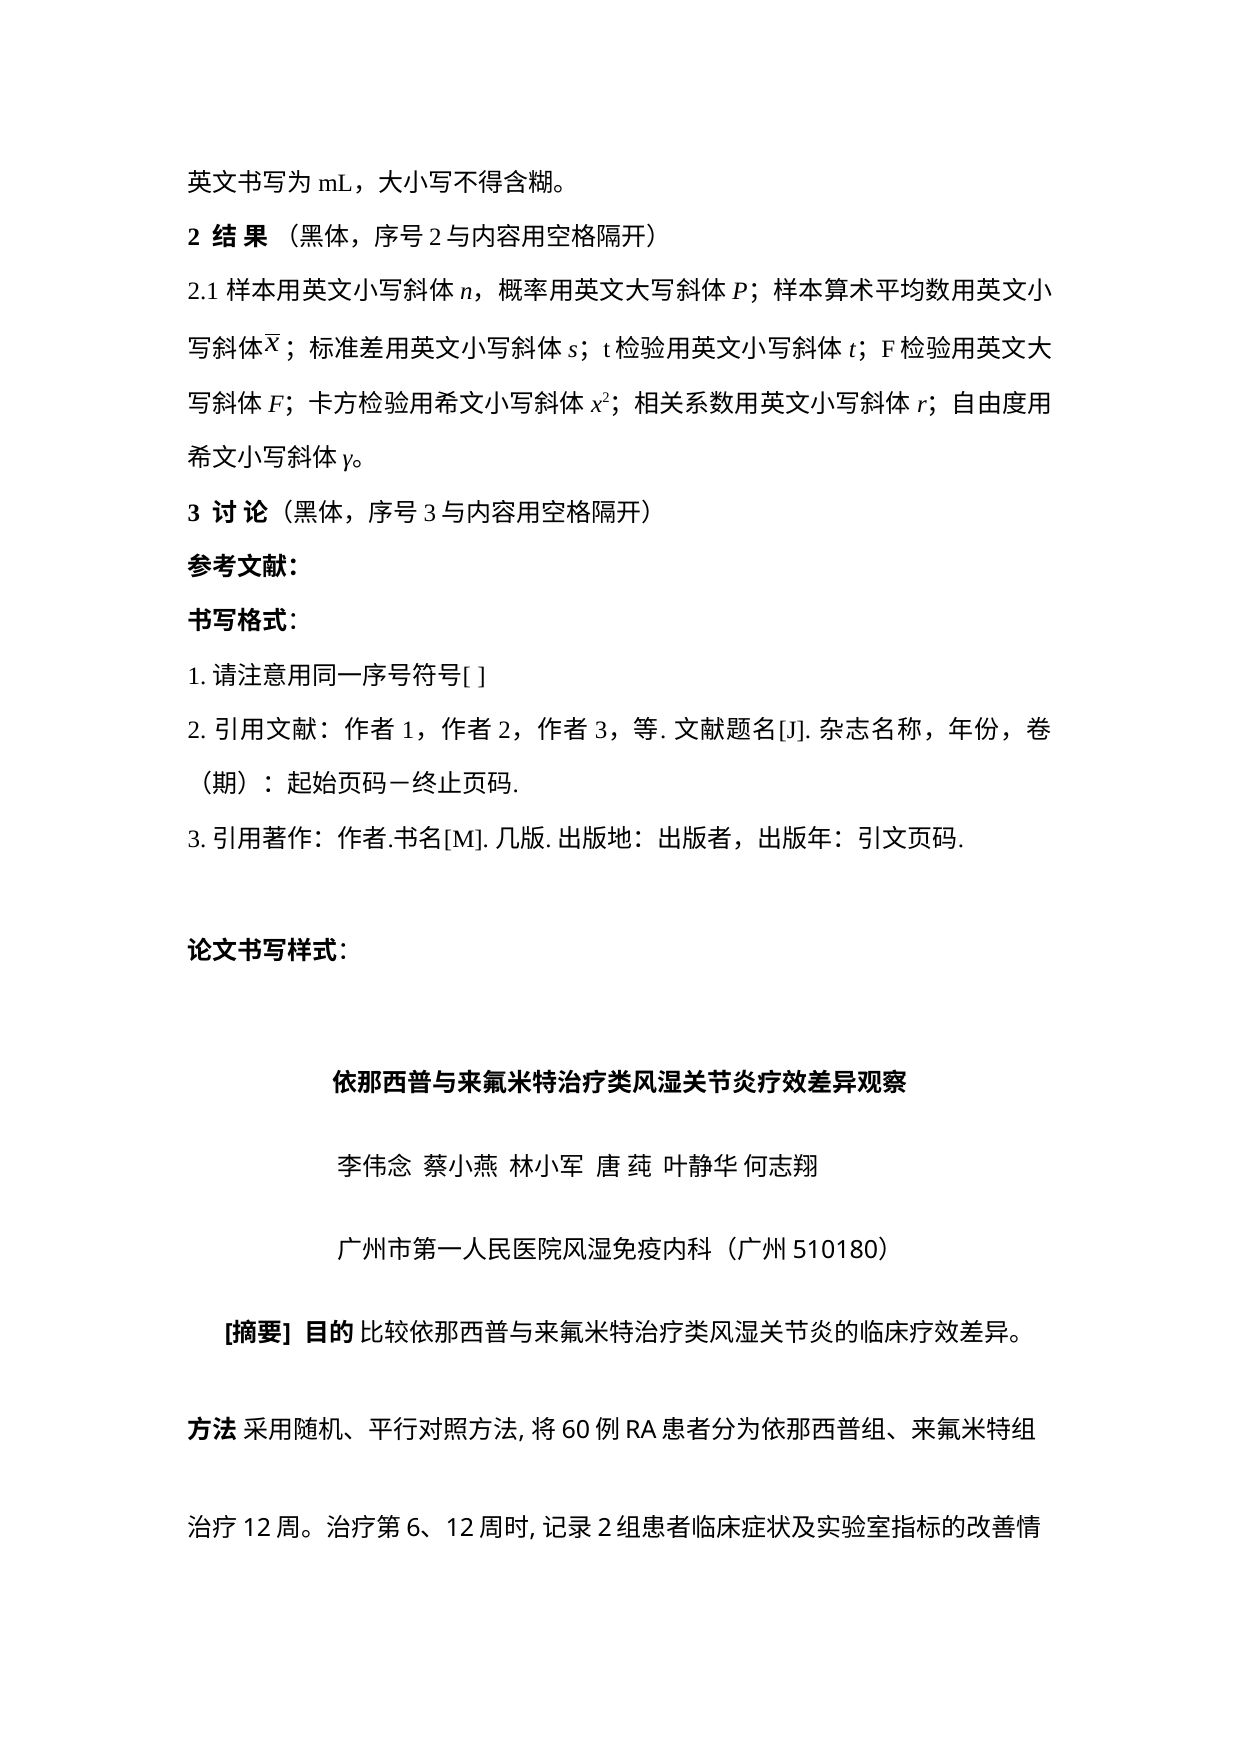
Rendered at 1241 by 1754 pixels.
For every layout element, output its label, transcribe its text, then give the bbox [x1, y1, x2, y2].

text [187, 162, 1053, 198]
text 李伟念 蔡小燕 林小军 唐 莼 叶静华 何志翔 [187, 1132, 1053, 1197]
text 3. 引用著作：作者.书名[M]. 几版. 出版地：出版者，出版年：引文页码. [187, 818, 1053, 854]
text 3 讨 论（黑体，序号3与内容用空格隔开） [187, 492, 1053, 528]
text 参考文献： [187, 546, 1053, 583]
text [187, 1298, 1053, 1558]
text 广州市第一人民医院风湿免疫内科（广州510180） [187, 1215, 1053, 1280]
text 2. 引用文献：作者1，作者2，作者3，等. 文献题名[J]. 杂志名称，年份，卷（期）：起始页码－终止页码. [187, 709, 1053, 800]
text 依那西普与来氟米特治疗类风湿关节炎疗效差异观察 [187, 1048, 1053, 1113]
text 书写格式： [187, 601, 1053, 637]
text 1. 请注意用同一序号符号[ ] [187, 655, 1053, 691]
text 论文书写样式： [187, 916, 1053, 981]
text 2.1 样本用英文小写斜体n，概率用英文大写斜体P；样本算术平均数用英文小写斜体；标准差用英文小写斜体s；t检验用英文小写斜体t；F检验用英文大写斜体F；卡方检验用希文小写斜体x2；相关系数用英文小写斜体r；自由度用希文小写斜体γ。 [187, 271, 1053, 474]
text 2 结 果 （黑体，序号2与内容用空格隔开） [187, 216, 1053, 253]
